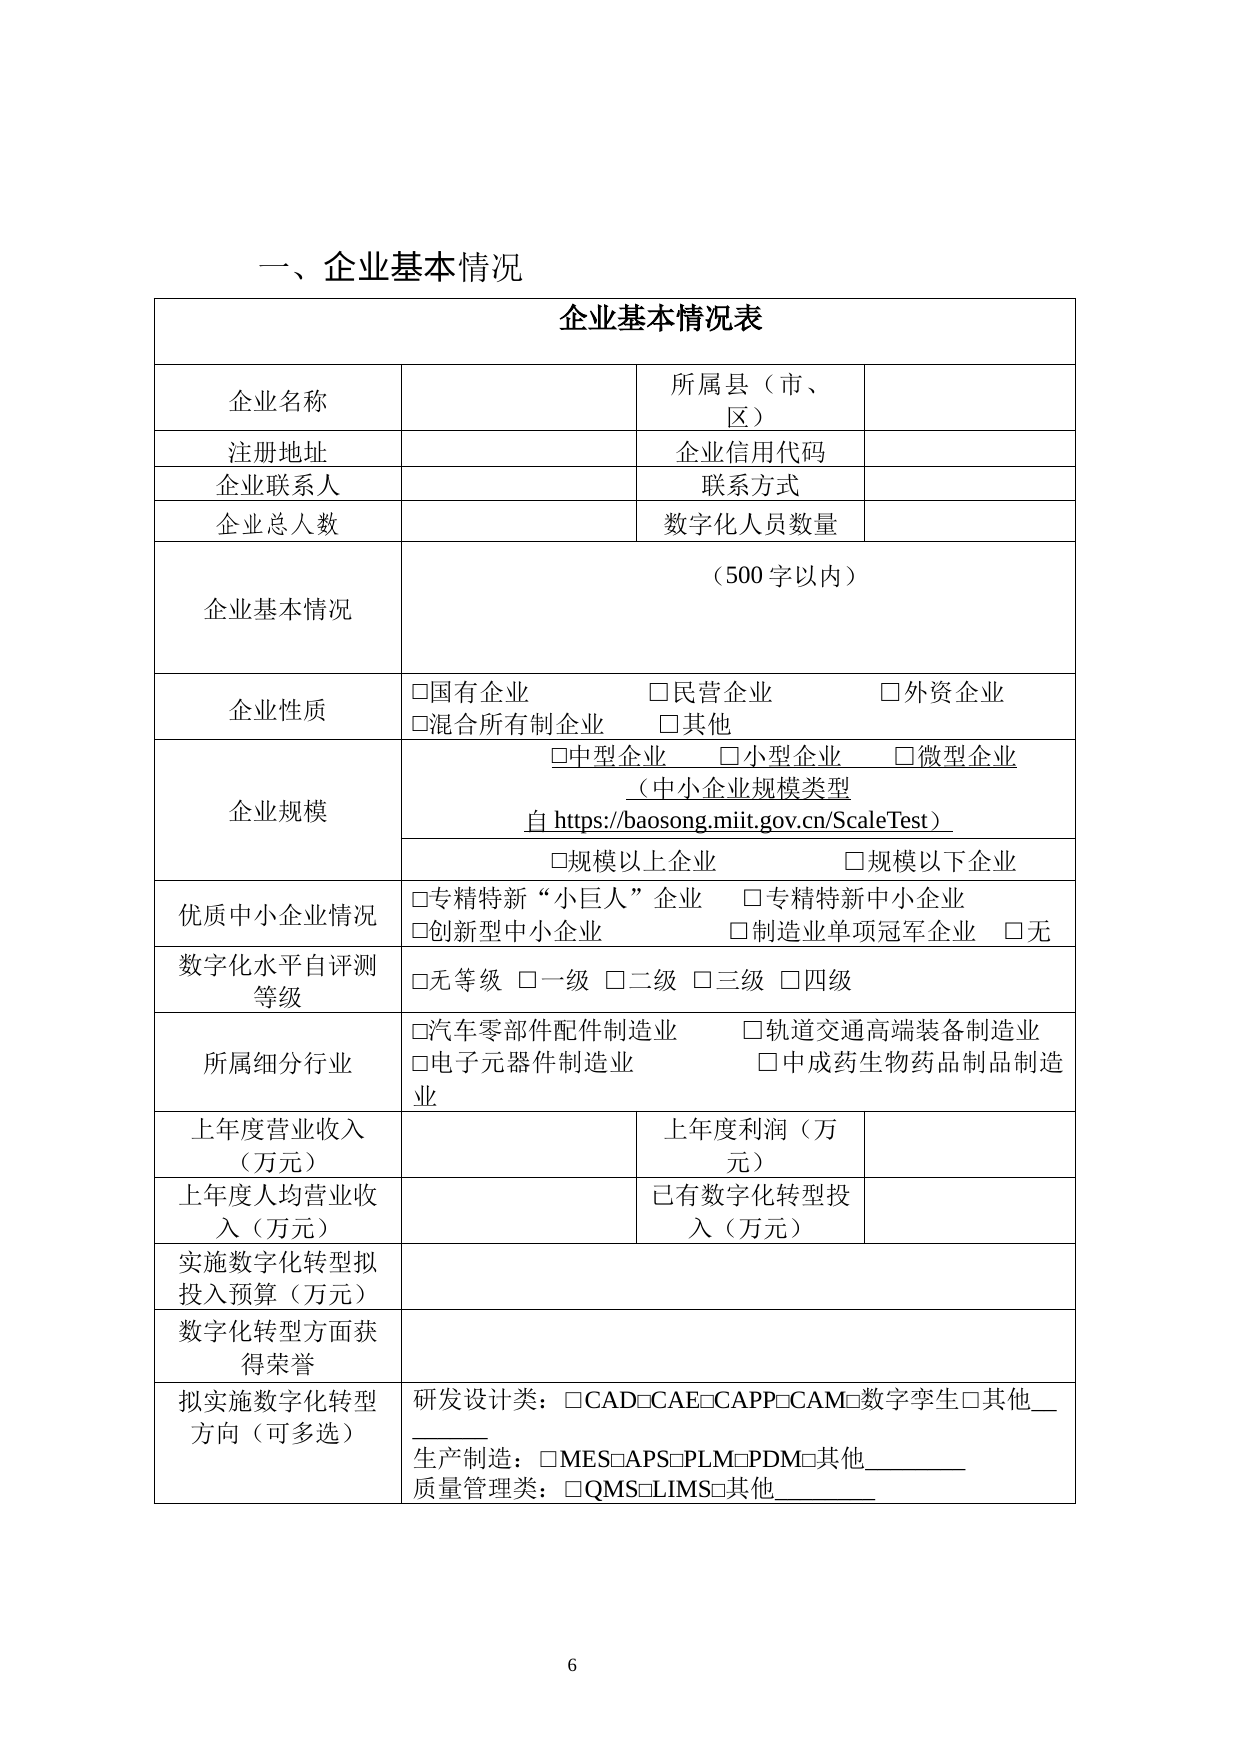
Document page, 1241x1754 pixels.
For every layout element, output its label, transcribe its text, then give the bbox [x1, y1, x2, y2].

table_cell [402, 467, 636, 500]
table_cell 数字化人员数量 [637, 501, 864, 541]
table_cell 拟实施数字化转型方向（可多选） [155, 1383, 401, 1503]
table_cell （500字以内） [402, 542, 1075, 673]
table_cell 注册地址 [155, 431, 401, 466]
table_cell 所属县（市、区） [637, 365, 864, 430]
table_cell 数字化转型方面获得荣誉 [155, 1310, 401, 1382]
table_cell [865, 501, 1075, 541]
table_cell [865, 1178, 1075, 1243]
table_cell □专精特新“小巨人”企业 □专精特新中小企业 □创新型中小企业 □制造业单项冠军企业 □无 [402, 881, 1075, 946]
table_cell 企业信用代码 [637, 431, 864, 466]
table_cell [402, 1383, 1075, 1503]
table_cell [402, 1112, 636, 1177]
table_cell □规模以上企业 □规模以下企业 [402, 839, 1075, 880]
table_cell [865, 431, 1075, 466]
table_cell 优质中小企业情况 [155, 881, 401, 946]
table_cell 企业性质 [155, 674, 401, 739]
table_cell 企业规模 [155, 740, 401, 880]
table_cell 企业总人数 [155, 501, 401, 541]
table_cell 上年度人均营业收入（万元） [155, 1178, 401, 1243]
table_cell [402, 365, 636, 430]
table_cell □中型企业 □小型企业 □微型企业 （中小企业规模类型自https://baosong.miit.gov.cn/ScaleTest） [402, 740, 1075, 838]
table_cell □国有企业 □民营企业 □外资企业 □混合所有制企业 □其他 [402, 674, 1075, 739]
table_cell 企业基本情况 [155, 542, 401, 673]
table_cell 上年度营业收入 （万元） [155, 1112, 401, 1177]
table_cell [402, 431, 636, 466]
table_cell 已有数字化转型投入（万元） [637, 1178, 864, 1243]
table_cell [402, 1310, 1075, 1382]
table_cell 企业联系人 [155, 467, 401, 500]
table_cell [402, 1178, 636, 1243]
table_cell 联系方式 [637, 467, 864, 500]
table_cell [402, 1244, 1075, 1309]
table_cell 实施数字化转型拟投入预算（万元） [155, 1244, 401, 1309]
table_header 企业基本情况表 [155, 299, 1075, 364]
table_cell [865, 365, 1075, 430]
table_cell [865, 467, 1075, 500]
subtitle 企业基本情况 [165, 233, 1087, 298]
table_cell [402, 501, 636, 541]
table_cell 所属细分行业 [155, 1013, 401, 1111]
table_cell □无等级 □一级 □二级 □三级 □四级 [402, 947, 1075, 1012]
table_cell 数字化水平自评测等级 [155, 947, 401, 1012]
table_cell 企业名称 [155, 365, 401, 430]
table_cell [865, 1112, 1075, 1177]
table_cell 上年度利润（万元） [637, 1112, 864, 1177]
table_cell □汽车零部件配件制造业 □轨道交通高端装备制造业 □电子元器件制造业 □中成药生物药品制品制造业 [402, 1013, 1075, 1111]
